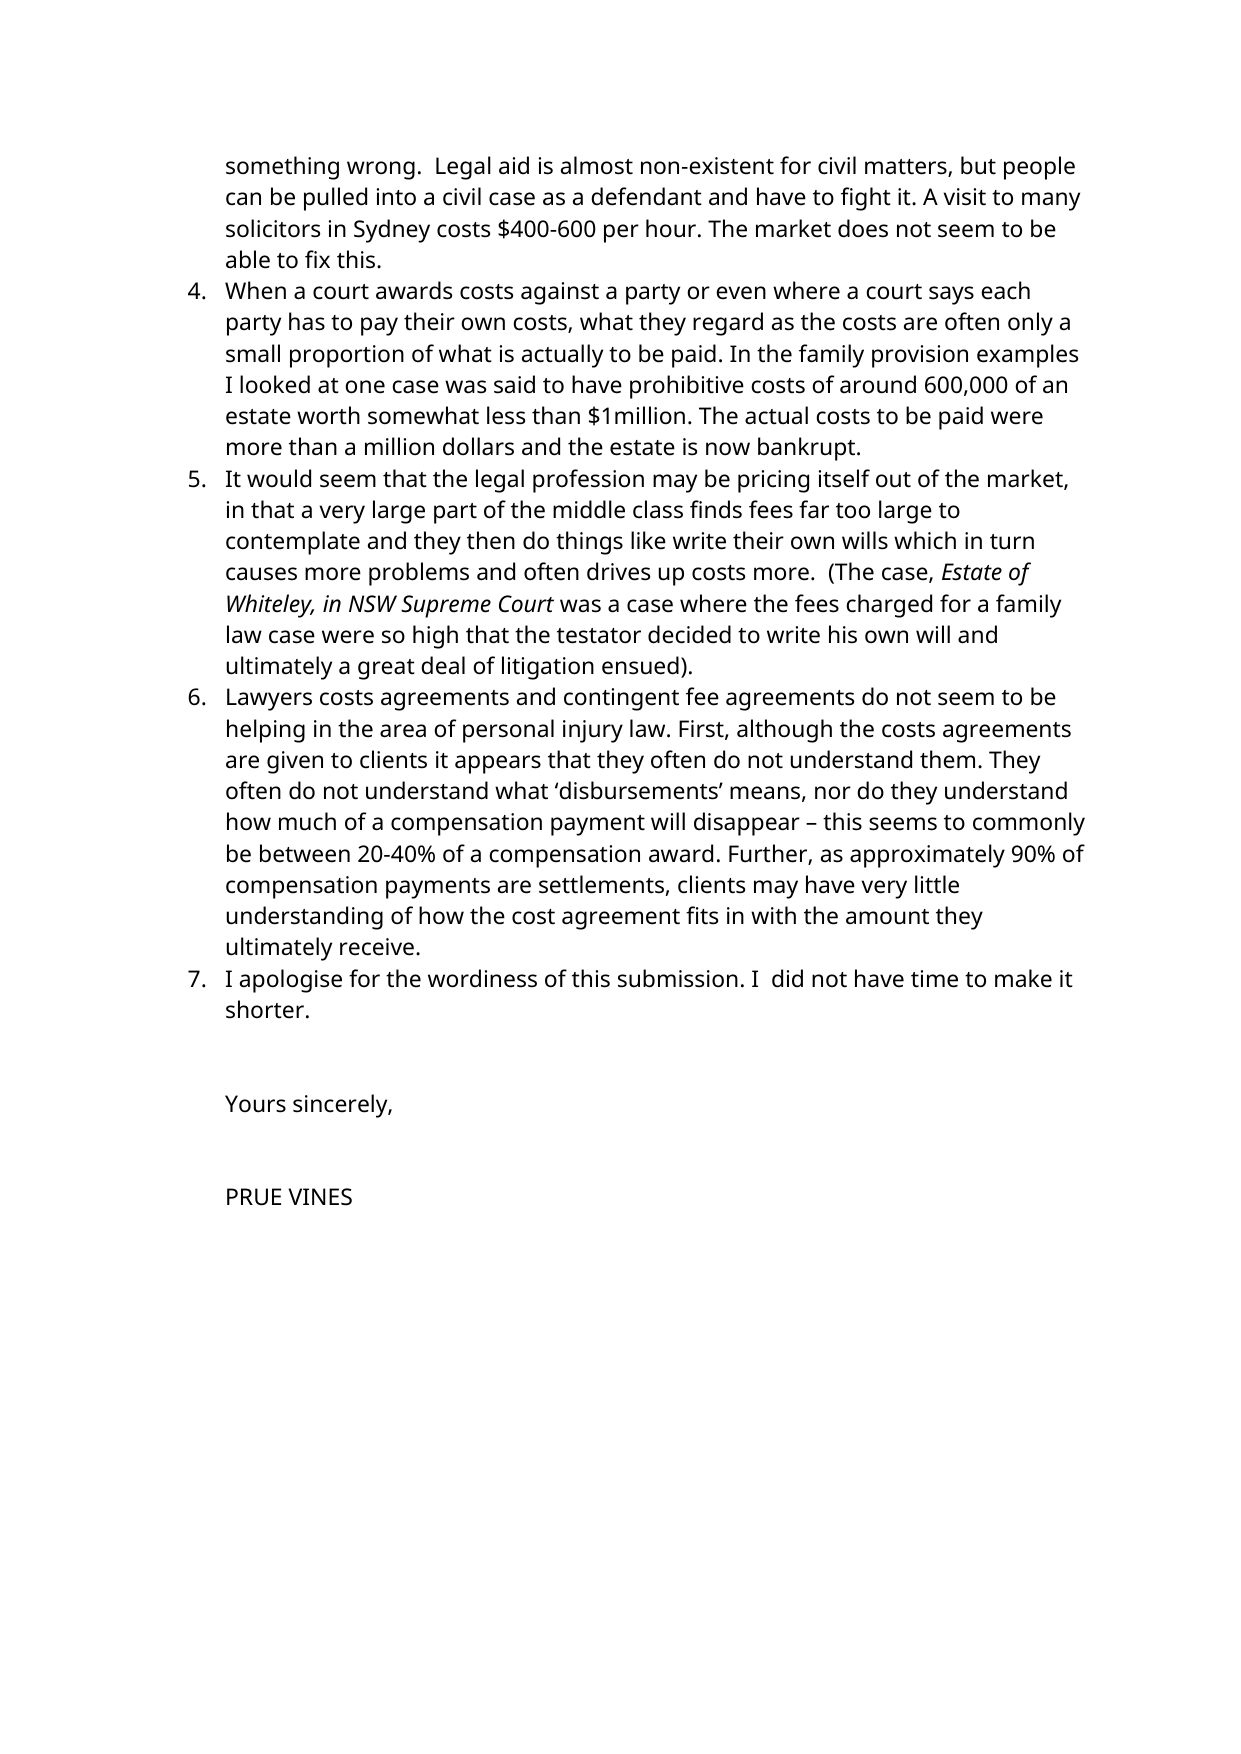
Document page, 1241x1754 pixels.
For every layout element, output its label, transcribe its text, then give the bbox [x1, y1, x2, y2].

list PRUE VINES [225, 1181, 1090, 1212]
list It would seem that the legal profession may be pricing itself out of the market, in that a very large part of the middle class finds fees far too large to contemplate and they then do things like write their own wills which in turn causes more problems and often drives up costs more. (The case, Estate of Whiteley, in NSW Supreme Court was a case where the fees charged for a family law case were so high that the testator decided to write his own will and ultimately a great deal of litigation ensued). [187, 462, 1090, 681]
list Lawyers costs agreements and contingent fee agreements do not seem to be helping in the area of personal injury law. First, although the costs agreements are given to clients it appears that they often do not understand them. They often do not understand what ‘disbursements’ means, nor do they understand how much of a compensation payment will disappear – this seems to commonly be between 20-40% of a compensation award. Further, as approximately 90% of compensation payments are settlements, clients may have very little understanding of how the cost agreement fits in with the amount they ultimately receive. [187, 681, 1090, 962]
list When a court awards costs against a party or even where a court says each party has to pay their own costs, what they regard as the costs are often only a small proportion of what is actually to be paid. In the family provision examples I looked at one case was said to have prohibitive costs of around 600,000 of an estate worth somewhat less than $1million. The actual costs to be paid were more than a million dollars and the estate is now bankrupt. [187, 275, 1090, 462]
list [187, 150, 1090, 275]
list Yours sincerely, [225, 1087, 1090, 1119]
list I apologise for the wordiness of this submission. I did not have time to make it shorter. [187, 962, 1090, 1025]
